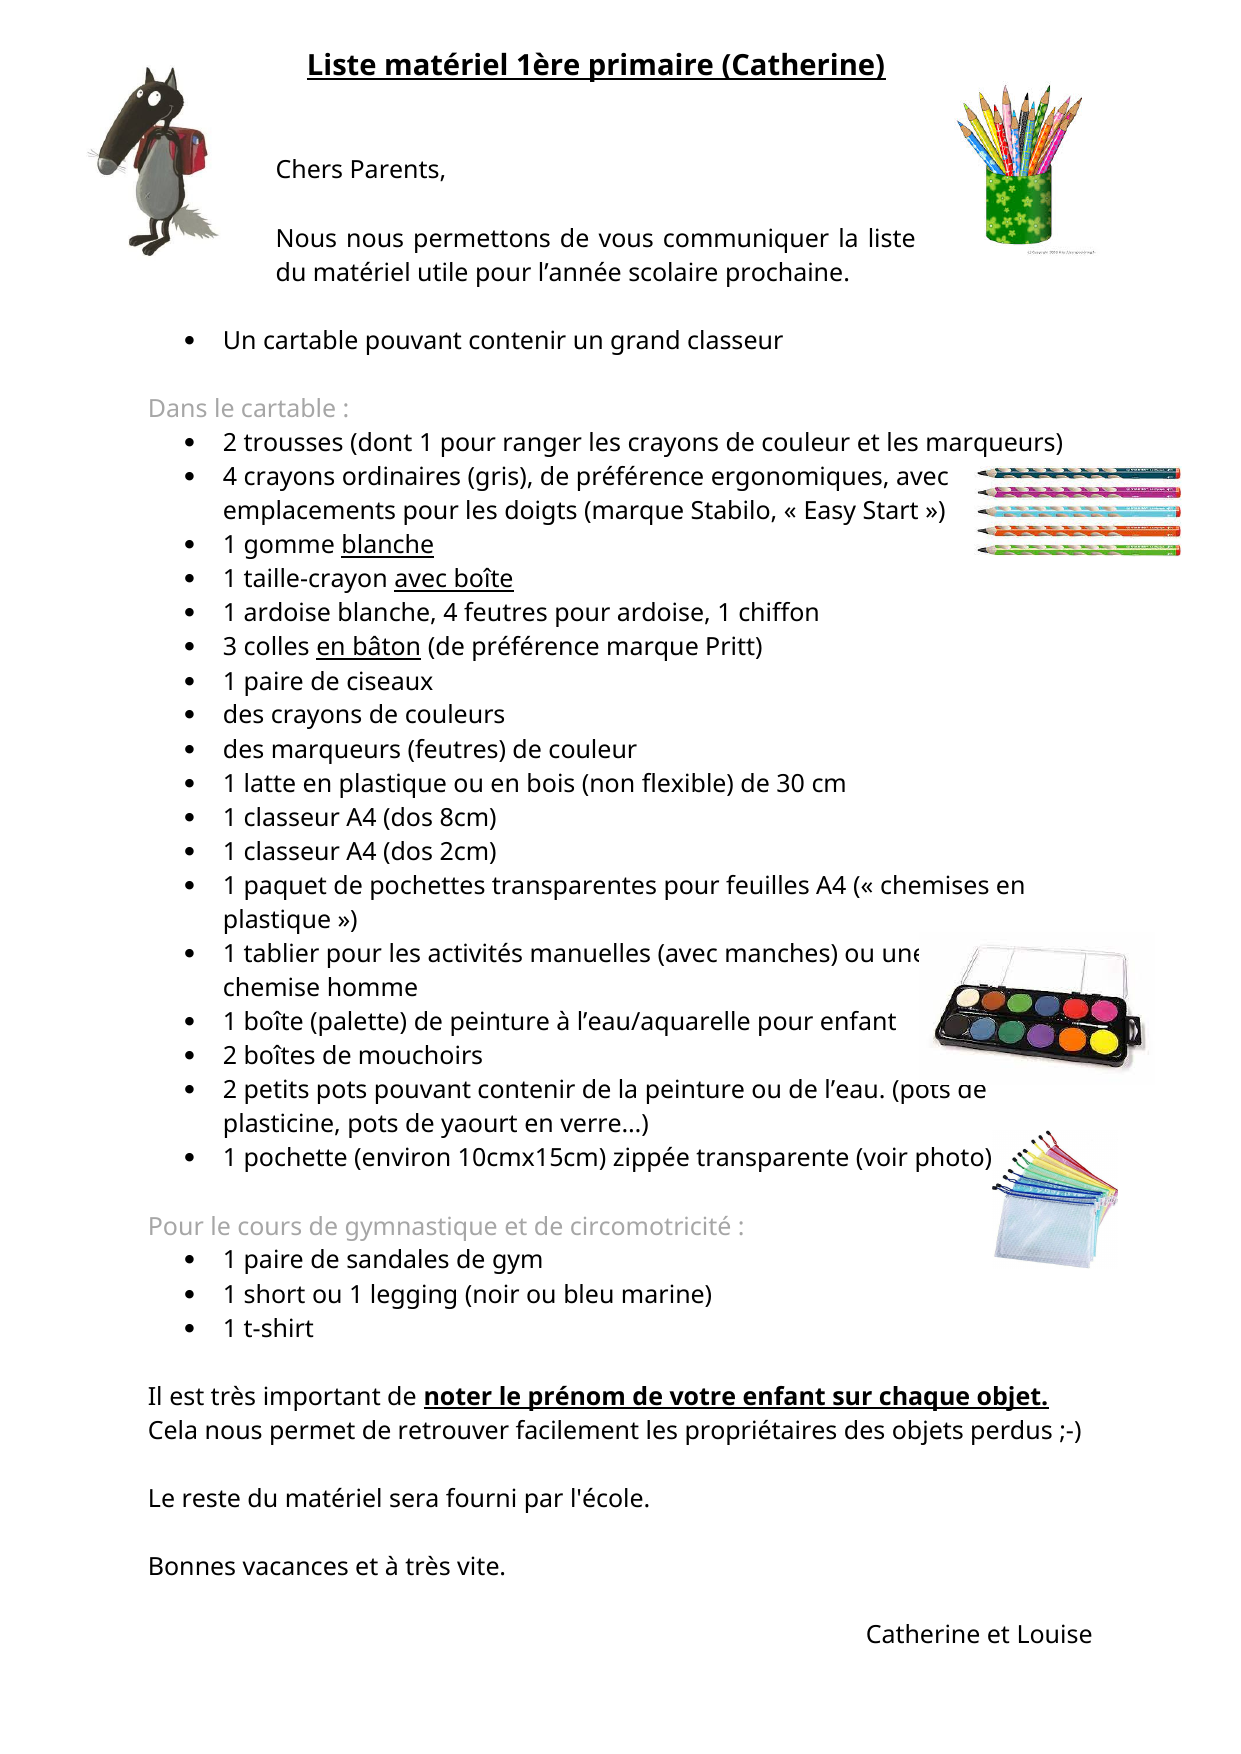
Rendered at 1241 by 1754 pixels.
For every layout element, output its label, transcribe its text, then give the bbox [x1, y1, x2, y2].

list 1 paire de sandales de gym [185, 1242, 1093, 1276]
text Le reste du matériel sera fourni par l'école. [148, 1481, 1093, 1515]
list 1 ardoise blanche, 4 feutres pour ardoise, 1 chiffon [185, 595, 1093, 629]
picture [72, 44, 257, 266]
list 1 classeur A4 (dos 2cm) [185, 833, 1093, 867]
text Catherine et Louise [148, 1617, 1093, 1651]
text Bonnes vacances et à très vite. [148, 1549, 1093, 1583]
list 1 short ou 1 legging (noir ou bleu marine) [185, 1276, 1093, 1310]
text Il est très important de noter le prénom de votre enfant sur chaque objet. Cela nous permet de retrouver facilement les propriétaires des objets perdus ;-) [148, 1378, 1093, 1447]
list 1 paire de ciseaux [185, 663, 1093, 697]
list 1 pochette (environ 10cmx15cm) zippée transparente (voir photo). [185, 1140, 992, 1174]
text Dans le cartable : [148, 391, 1093, 425]
list des crayons de couleurs [185, 697, 1093, 731]
picture [992, 1130, 1118, 1269]
list 1 paquet de pochettes transparentes pour feuilles A4 (« chemises en plastique ») [185, 867, 1093, 936]
list 1 latte en plastique ou en bois (non flexible) de 30 cm [185, 765, 1093, 799]
list 1 gomme blanche [185, 527, 1093, 561]
list 3 colles en bâton (de préférence marque Pritt) [185, 629, 1093, 663]
list 2 boîtes de mouchoirs [185, 1038, 919, 1072]
list 2 petits pots pouvant contenir de la peinture ou de l’eau. (pots de plasticine, pots de yaourt en verre…) [185, 1072, 1093, 1140]
text Liste matériel 1ère primaire (Catherine) [257, 44, 1093, 84]
picture [919, 932, 1156, 1085]
list 1 taille-crayon avec boîte [185, 561, 1093, 595]
text Nous nous permettons de vous communiquer la liste du matériel utile pour l’année scolaire prochaine. [148, 220, 1093, 288]
list 1 classeur A4 (dos 8cm) [185, 799, 1093, 833]
list 2 trousses (dont 1 pour ranger les crayons de couleur et les marqueurs) [185, 425, 1093, 459]
picture [974, 466, 1182, 557]
list 1 t-shirt [185, 1310, 1093, 1344]
list Un cartable pouvant contenir un grand classeur [185, 322, 1093, 357]
list 1 boîte (palette) de peinture à l’eau/aquarelle pour enfant [185, 1004, 919, 1038]
text Pour le cours de gymnastique et de circomotricité : [148, 1208, 992, 1242]
list 4 crayons ordinaires (gris), de préférence ergonomiques, avec emplacements pour les doigts (marque Stabilo, « Easy Start ») [185, 459, 1093, 527]
text Chers Parents, [257, 152, 935, 186]
list des marqueurs (feutres) de couleur [185, 731, 1093, 765]
picture [935, 81, 1102, 256]
list 1 tablier pour les activités manuelles (avec manches) ou une grande chemise homme [185, 936, 919, 1004]
